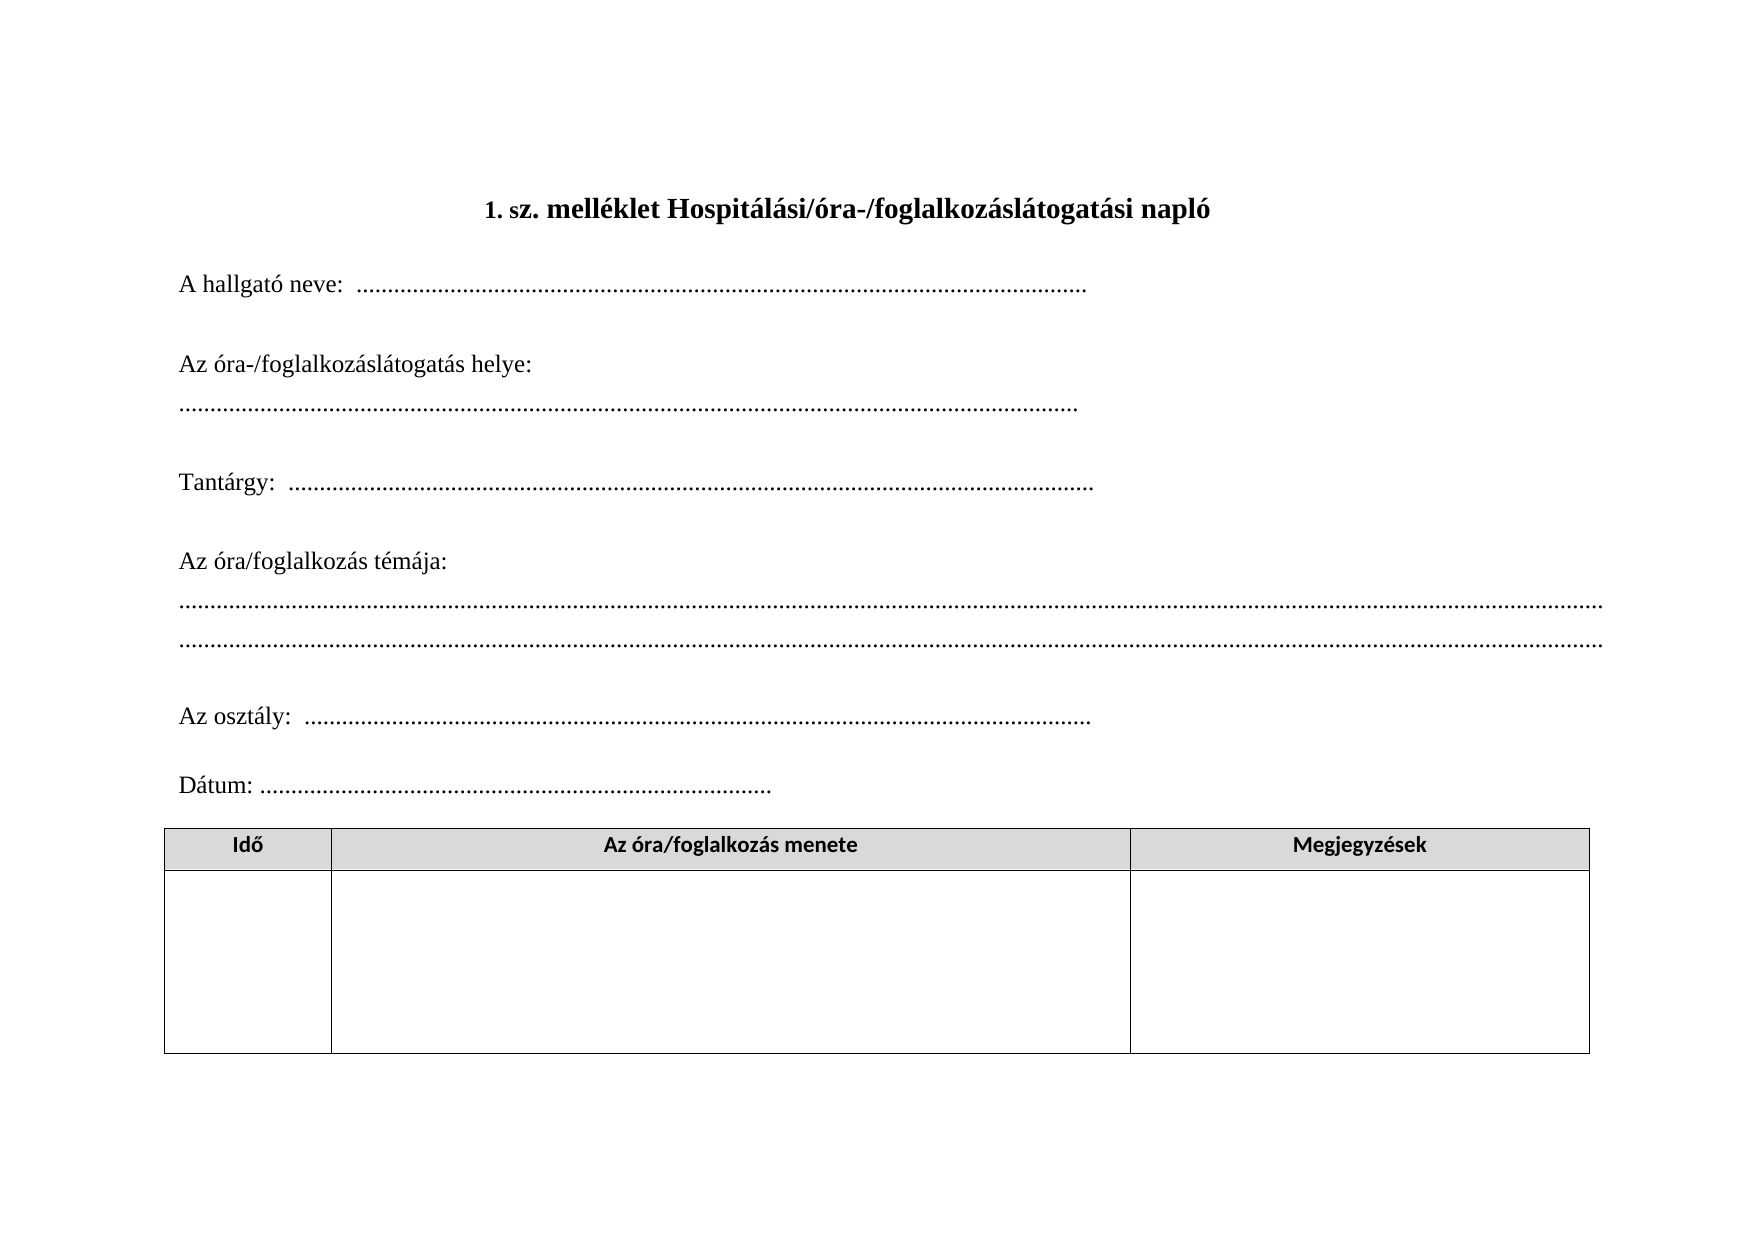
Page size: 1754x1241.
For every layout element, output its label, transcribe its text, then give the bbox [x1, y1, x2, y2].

text Az óra/foglalkozás témája: [178, 546, 1606, 575]
text 1. sz. melléklet Hospitálási/óra-/foglalkozáslátogatási napló [148, 191, 1547, 224]
text Az osztály: .............................................................................................................................. [178, 701, 1606, 730]
table_header Az óra/foglalkozás menete [332, 829, 1130, 869]
text .................................................................................................................................................................................................................................... [178, 585, 1606, 614]
text Tantárgy: ................................................................................................................................. [178, 467, 1606, 496]
table_header Megjegyzések [1131, 829, 1589, 869]
text A hallgató neve: ..................................................................................................................... [178, 269, 1606, 297]
text .................................................................................................................................................................................................................................... [178, 624, 1606, 653]
table_cell [165, 871, 331, 1053]
table_cell [332, 871, 1130, 1053]
table_cell [1131, 871, 1589, 1053]
text ................................................................................................................................................ [178, 388, 1606, 417]
text Dátum: .................................................................................. [178, 770, 1606, 799]
text Az óra-/foglalkozáslátogatás helye: [178, 349, 1606, 377]
table_header Idő [165, 829, 331, 869]
